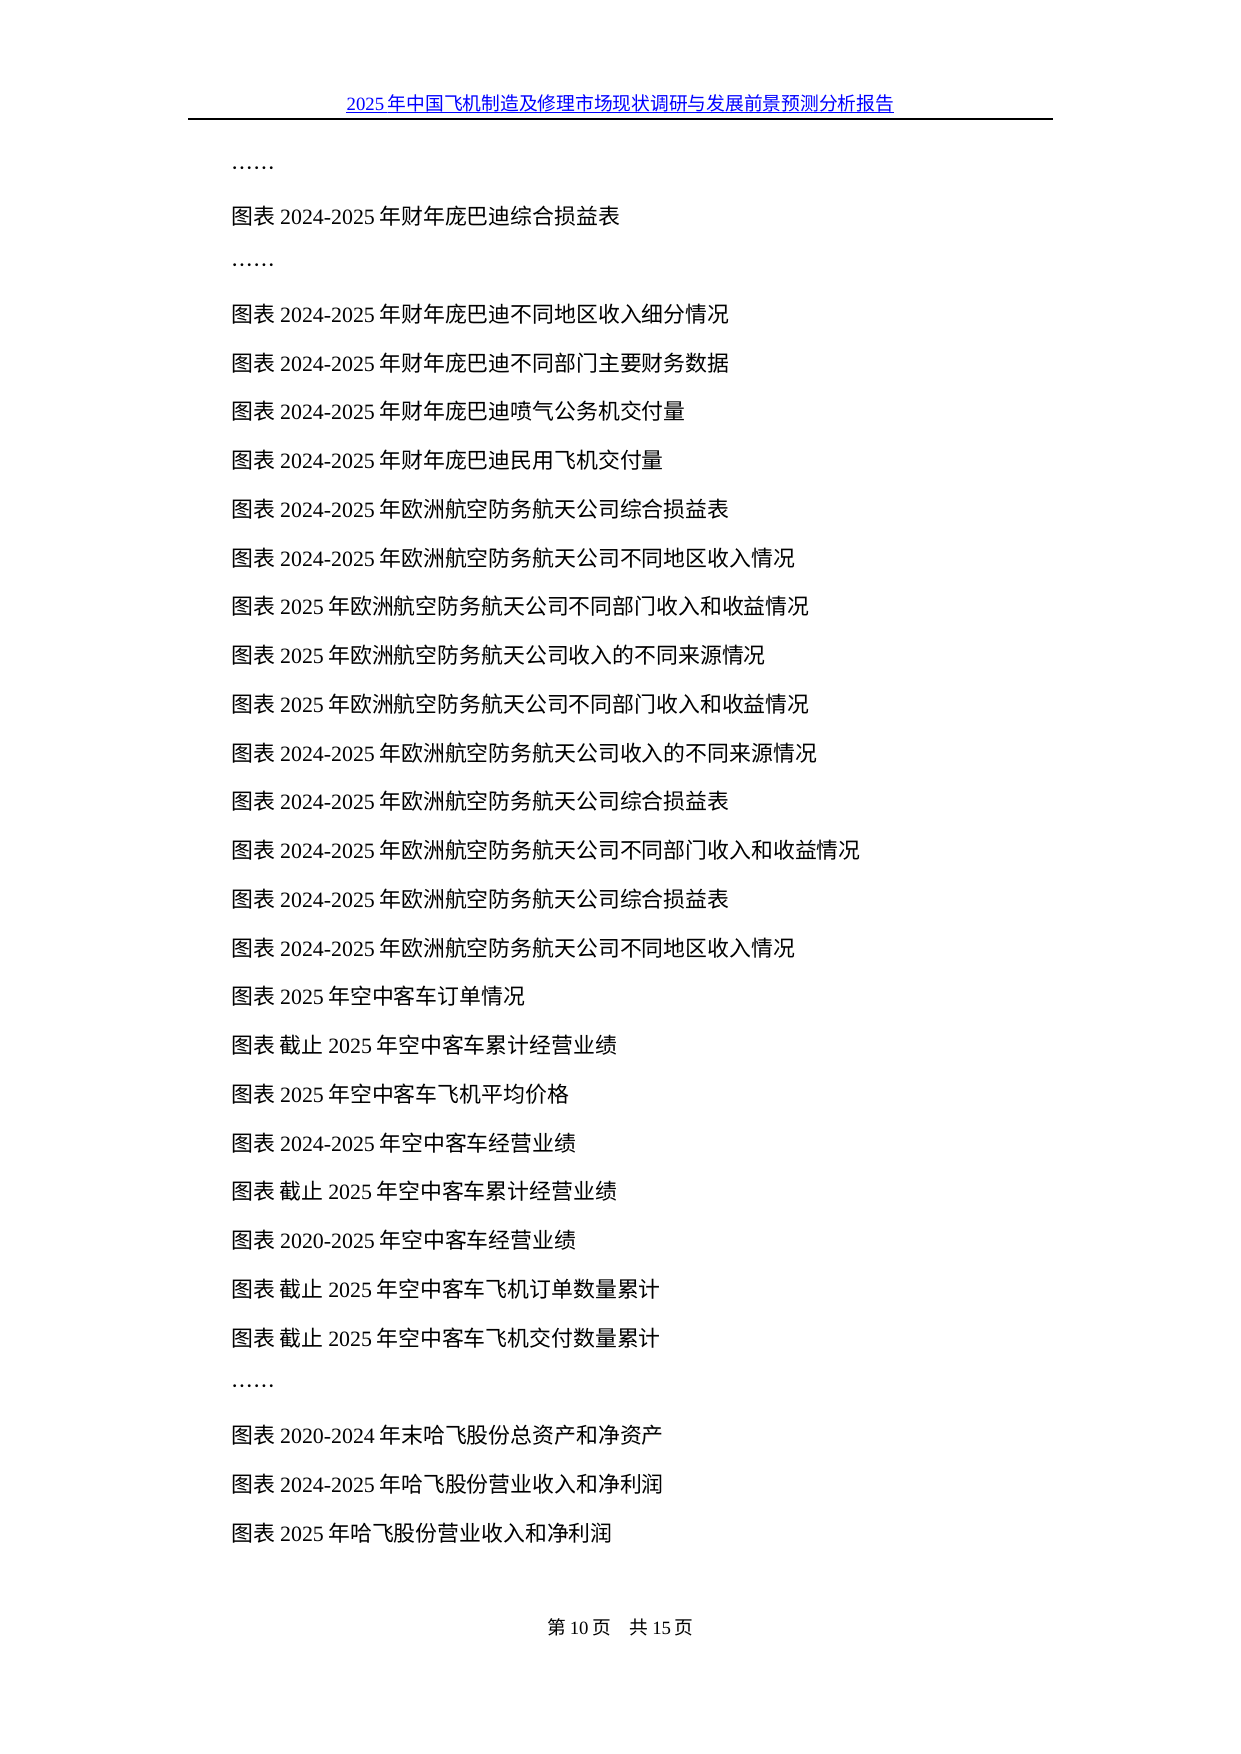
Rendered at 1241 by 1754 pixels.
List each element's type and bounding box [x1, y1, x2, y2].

text [187, 150, 1053, 1548]
